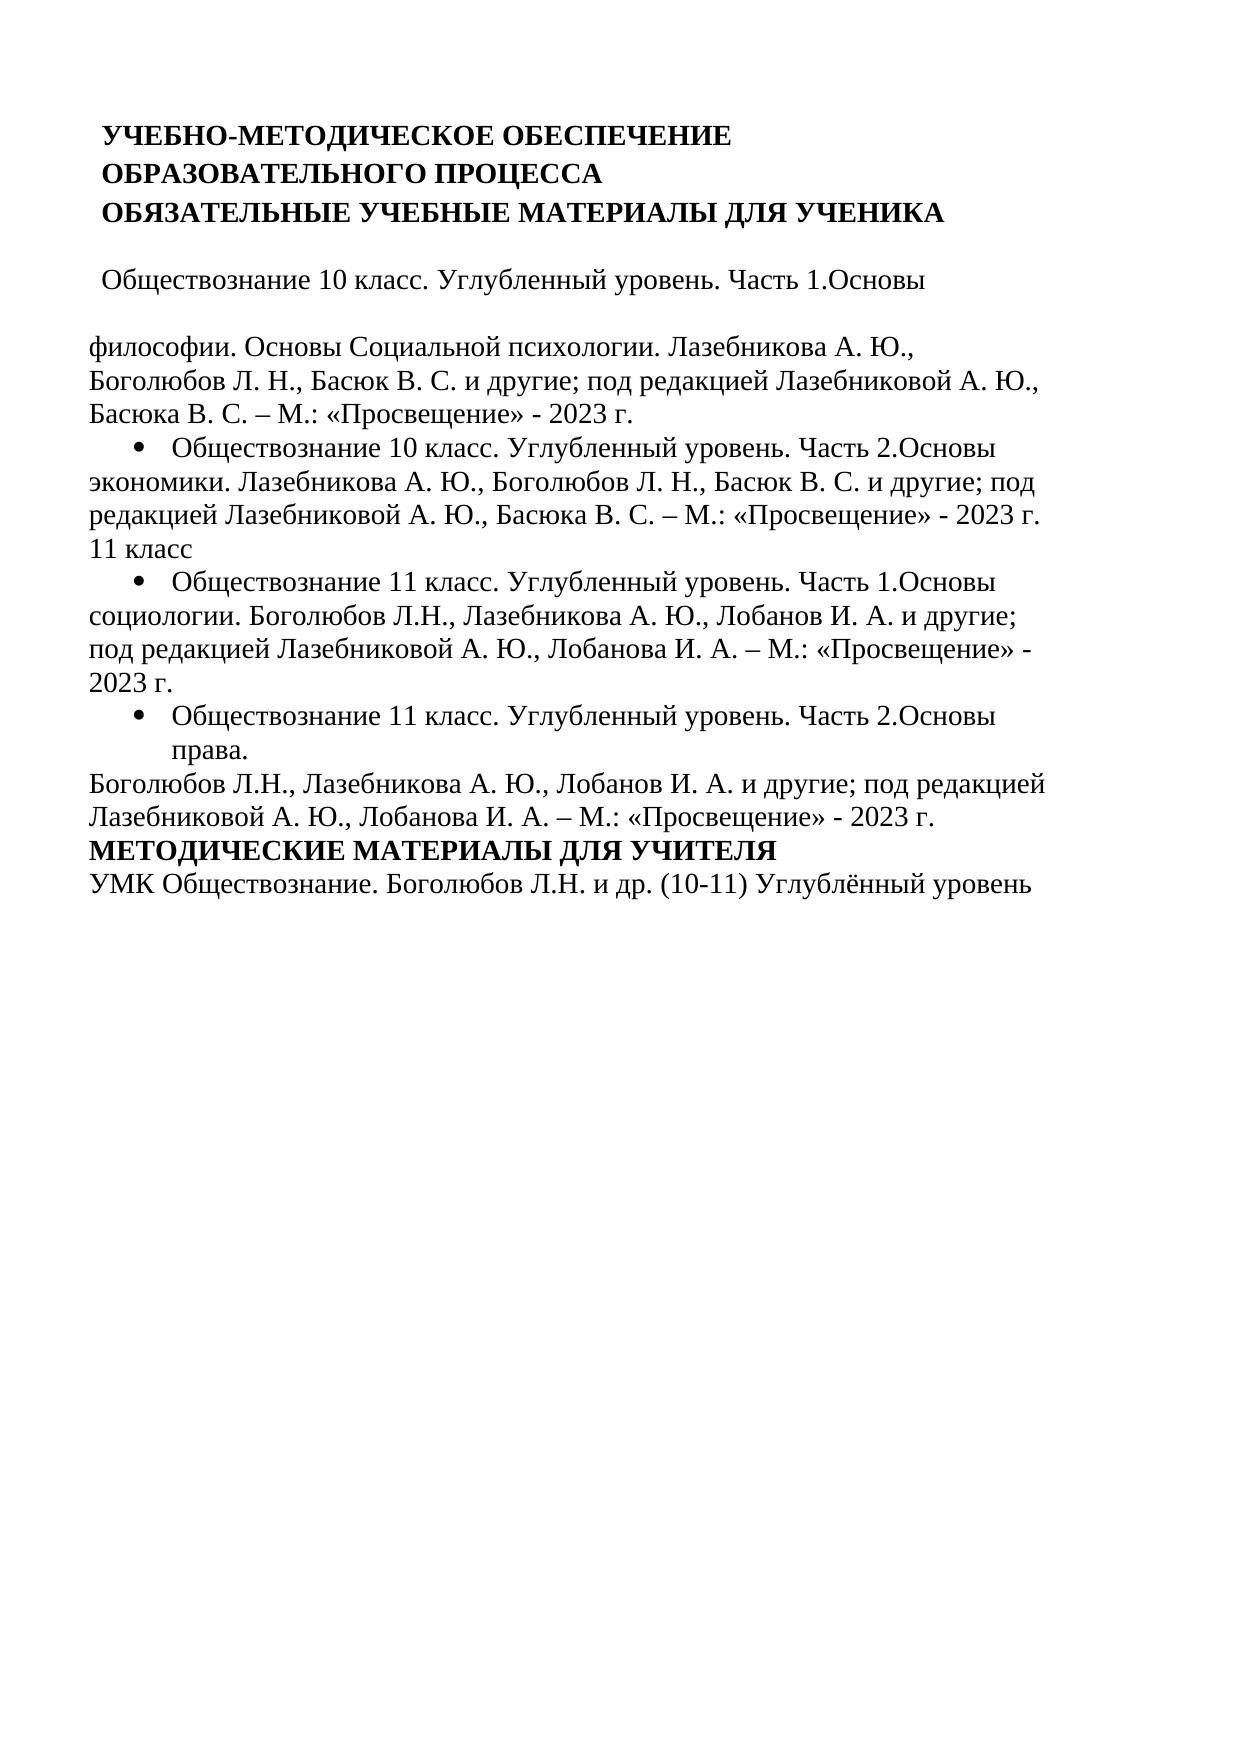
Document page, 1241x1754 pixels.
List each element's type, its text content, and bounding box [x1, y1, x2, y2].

text Лазебниковой А. Ю., Лобанова И. А. – М.: «Просвещение» - 2023 г. [88, 799, 1063, 833]
text ОБЯЗАТЕЛЬНЫЕ УЧЕБНЫЕ МАТЕРИАЛЫ ДЛЯ УЧЕНИКА [101, 195, 1063, 229]
text 2023 г. [88, 665, 1063, 698]
text социологии. Боголюбов Л.Н., Лазебникова А. Ю., Лобанов И. А. и другие; [88, 598, 1063, 631]
text Басюка В. С. – М.: «Просвещение» - 2023 г. [88, 396, 1063, 430]
text УЧЕБНО-МЕТОДИЧЕСКОЕ ОБЕСПЕЧЕНИЕ ОБРАЗОВАТЕЛЬНОГО ПРОЦЕССА [101, 118, 1063, 190]
list Обществознание 10 класс. Углубленный уровень. Часть 2.Основы [134, 430, 1063, 464]
text МЕТОДИЧЕСКИЕ МАТЕРИАЛЫ ДЛЯ УЧИТЕЛЯ [88, 833, 1063, 866]
text Боголюбов Л.Н., Лазебникова А. Ю., Лобанов И. А. и другие; под редакцией [88, 766, 1063, 799]
list Обществознание 11 класс. Углубленный уровень. Часть 1.Основы [134, 564, 1063, 598]
text 11 класс [88, 531, 1063, 564]
text экономики. Лазебникова А. Ю., Боголюбов Л. Н., Басюк В. С. и другие; под [88, 464, 1063, 497]
text под редакцией Лазебниковой А. Ю., Лобанова И. А. – М.: «Просвещение» - [88, 631, 1063, 665]
text редакцией Лазебниковой А. Ю., Басюка В. С. – М.: «Просвещение» - 2023 г. [88, 497, 1063, 531]
text ​‌Обществознание 10 класс. Углубленный уровень. Часть 1.Основы [101, 262, 1063, 296]
text Боголюбов Л. Н., Басюк В. С. и другие; под редакцией Лазебниковой А. Ю., [88, 363, 1063, 396]
text философии. Основы Социальной психологии. Лазебникова А. Ю., [88, 329, 1063, 363]
list Обществознание 11 класс. Углубленный уровень. Часть 2.Основы права. [134, 698, 1063, 766]
text УМК Обществознание. Боголюбов Л.Н. и др. (10-11) Углублённый уровень [88, 866, 1063, 928]
